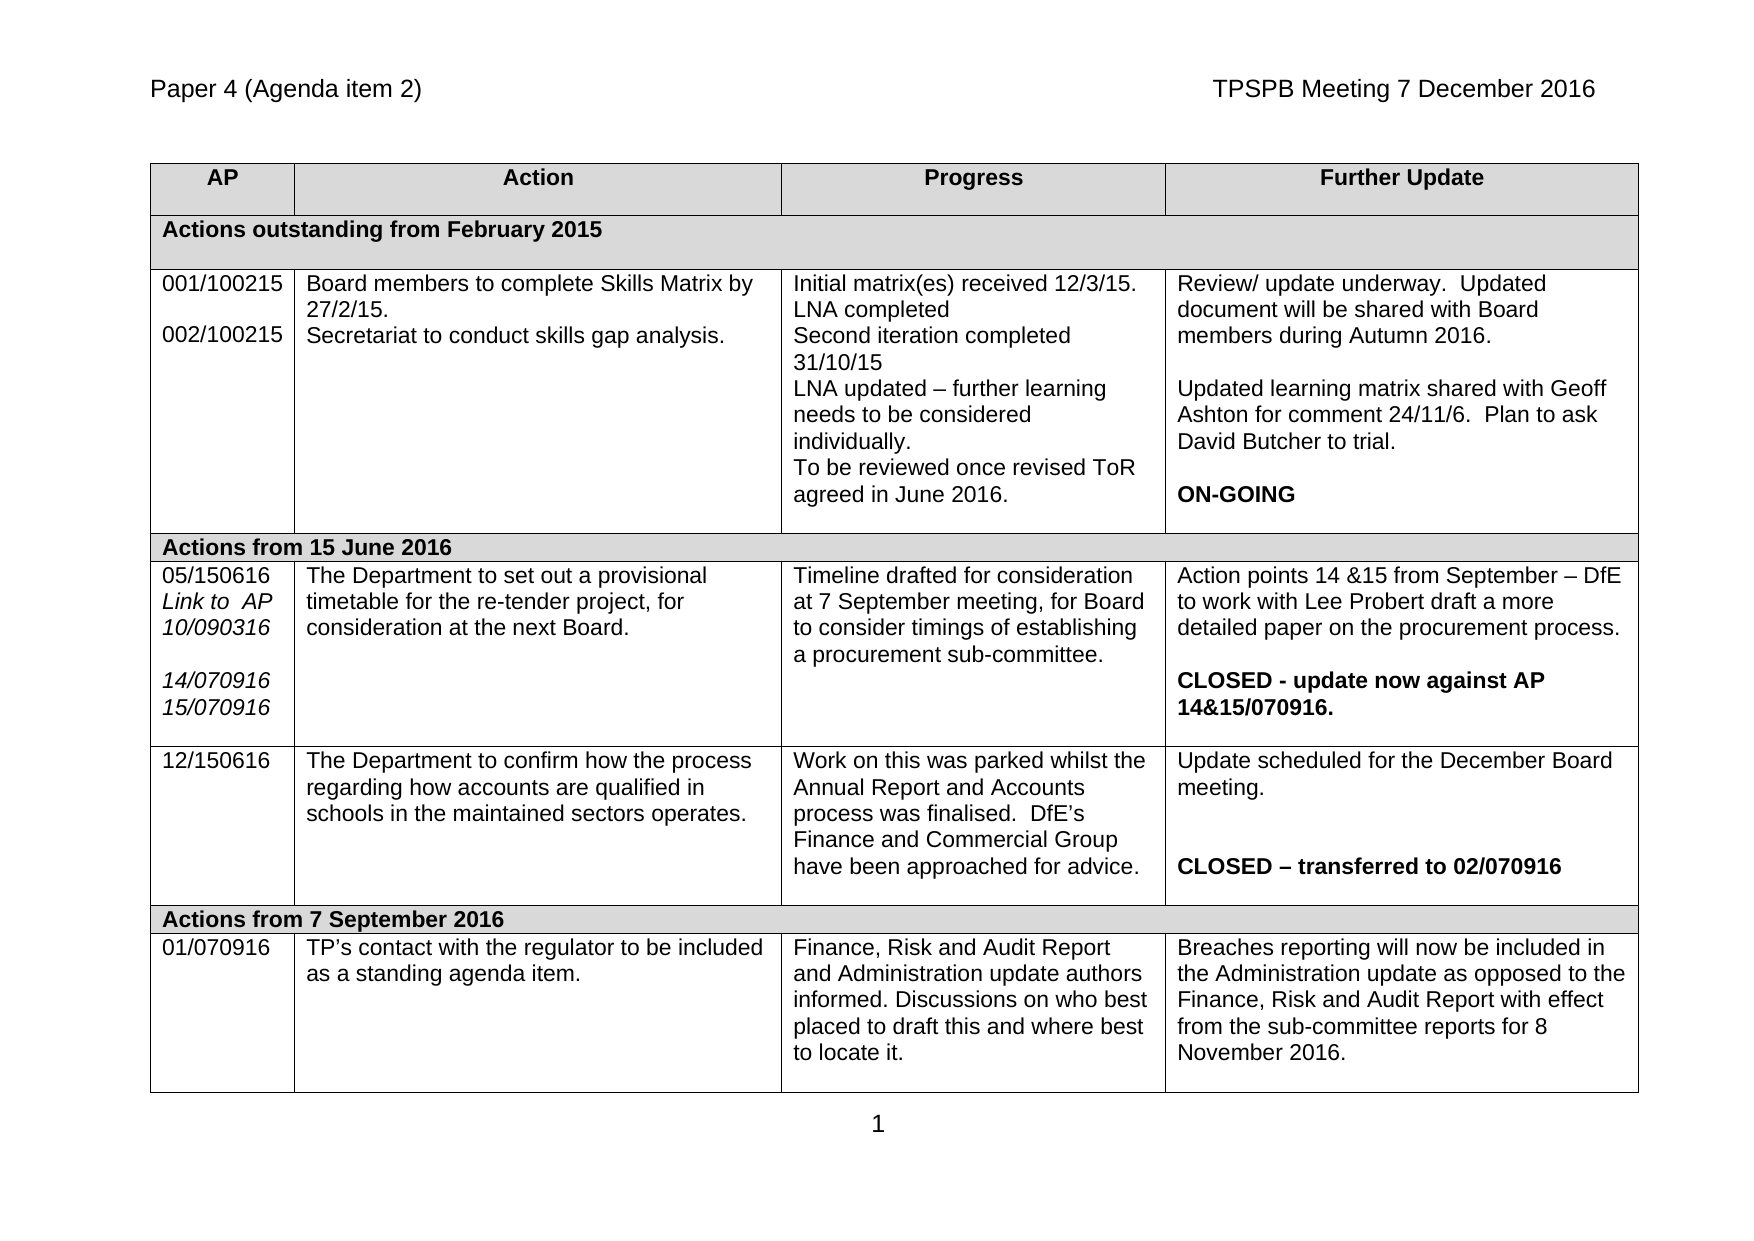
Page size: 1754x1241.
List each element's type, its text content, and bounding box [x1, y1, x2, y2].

table_cell 05/150616 Link to AP 10/090316 14/070916 15/070916 [151, 562, 294, 746]
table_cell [782, 934, 1165, 1092]
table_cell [1166, 934, 1638, 1092]
table_cell 12/150616 [151, 747, 294, 905]
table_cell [295, 934, 781, 1092]
table_cell Board members to complete Skills Matrix by 27/2/15. Secretariat to conduct skills gap analysis. [295, 270, 781, 533]
table_header AP [151, 164, 294, 215]
table_cell Action points 14 &15 from September – DfE to work with Lee Probert draft a more detailed paper on the procurement process. CLOSED - update now against AP 14&15/070916. [1166, 562, 1638, 746]
table_cell The Department to confirm how the process regarding how accounts are qualified in schools in the maintained sectors operates. [295, 747, 781, 905]
table_cell Actions from 15 June 2016 [151, 534, 1638, 561]
table_cell Review/ update underway. Updated document will be shared with Board members during Autumn 2016. Updated learning matrix shared with Geoff Ashton for comment 24/11/6. Plan to ask David Butcher to trial. ON-GOING [1166, 270, 1638, 533]
table_cell The Department to set out a provisional timetable for the re-tender project, for consideration at the next Board. [295, 562, 781, 746]
table_cell Timeline drafted for consideration at 7 September meeting, for Board to consider timings of establishing a procurement sub-committee. [782, 562, 1165, 746]
table_header Action [295, 164, 781, 215]
table_cell 01/070916 [151, 934, 294, 1092]
table_cell Work on this was parked whilst the Annual Report and Accounts process was finalised. DfE’s Finance and Commercial Group have been approached for advice. [782, 747, 1165, 905]
table_cell 001/100215 002/100215 [151, 270, 294, 533]
table_cell Actions from 7 September 2016 [151, 906, 1638, 933]
table_header Further Update [1166, 164, 1638, 215]
table_cell Initial matrix(es) received 12/3/15. LNA completed Second iteration completed 31/10/15 LNA updated – further learning needs to be considered individually. To be reviewed once revised ToR agreed in June 2016. [782, 270, 1165, 533]
table_cell Update scheduled for the December Board meeting. CLOSED – transferred to 02/070916 [1166, 747, 1638, 905]
table_header Progress [782, 164, 1165, 215]
table_cell Actions outstanding from February 2015 [151, 216, 1638, 269]
